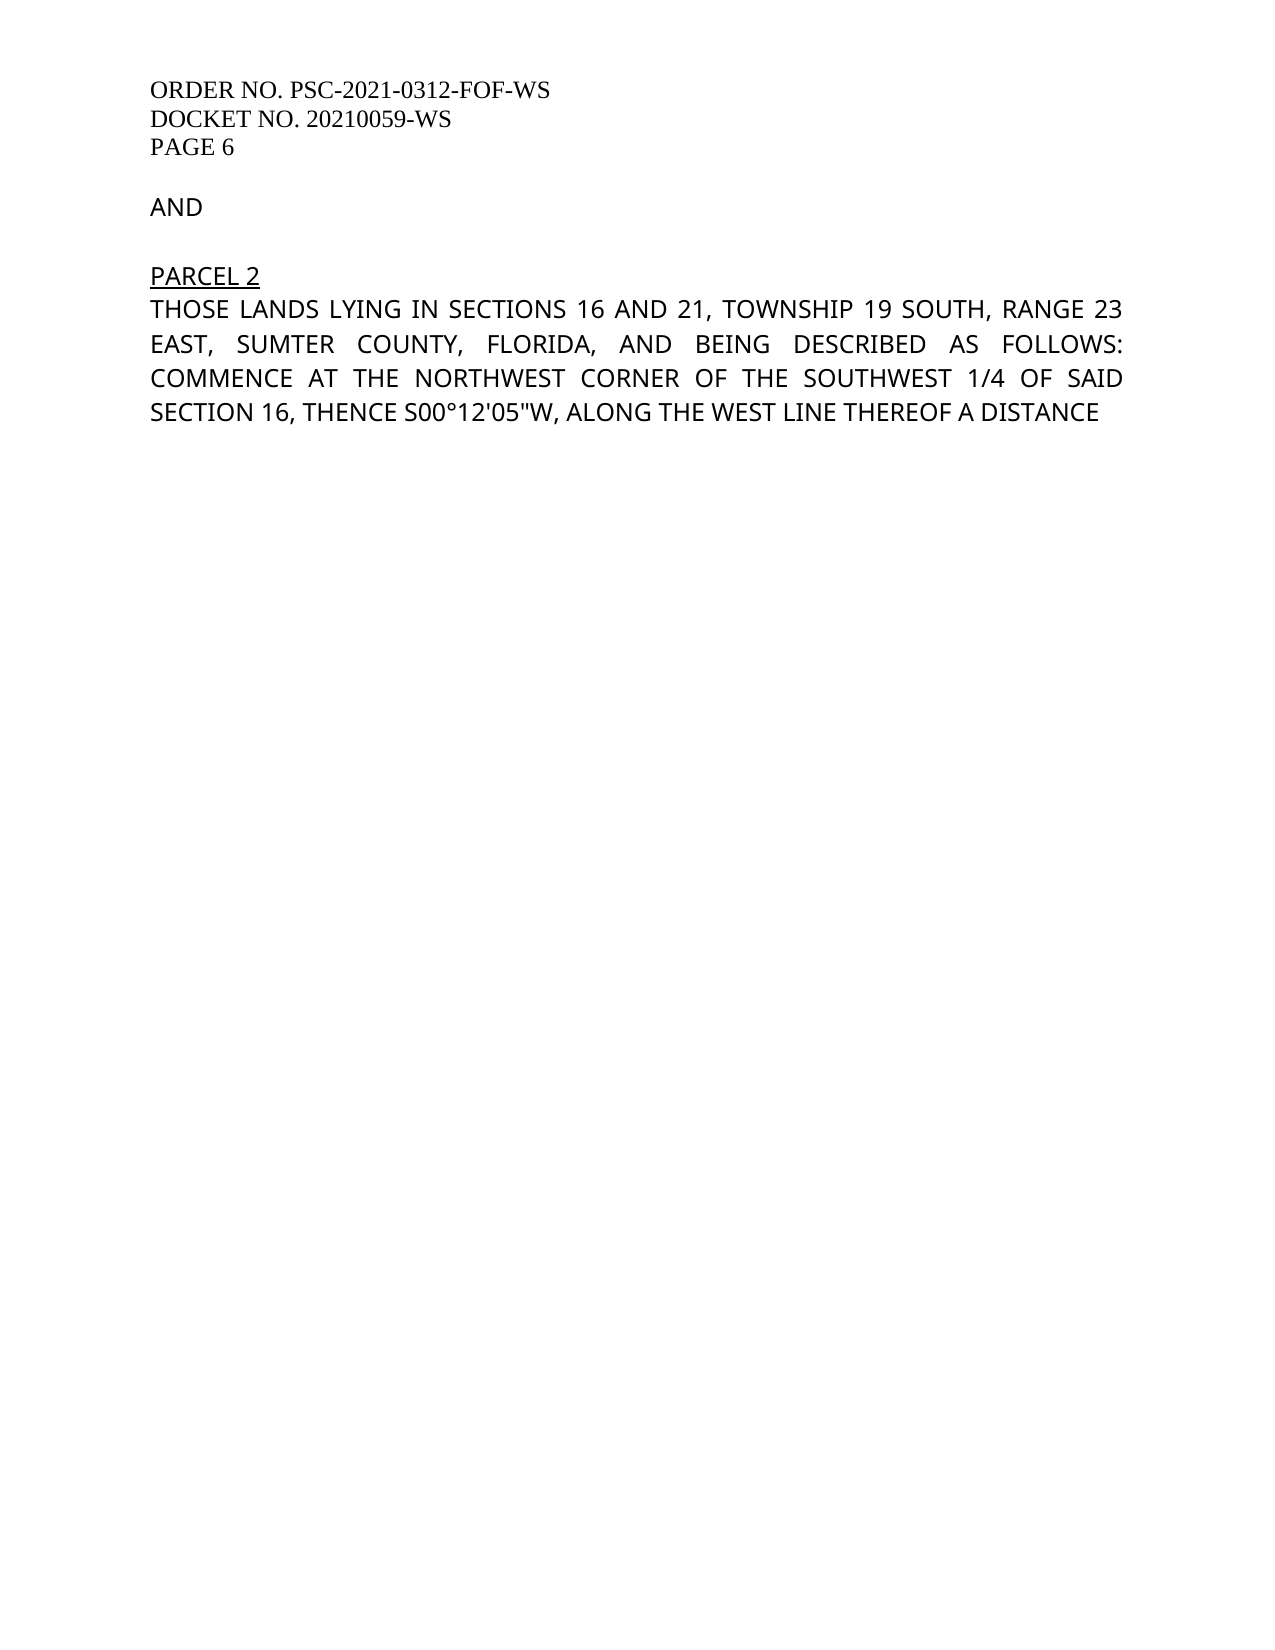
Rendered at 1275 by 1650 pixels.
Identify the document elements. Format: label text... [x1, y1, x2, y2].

text THOSE LANDS LYING IN SECTIONS 16 AND 21, TOWNSHIP 19 SOUTH, RANGE 23 EAST, SUMTER COUNTY, FLORIDA, AND BEING DESCRIBED AS FOLLOWS: COMMENCE AT THE NORTHWEST CORNER OF THE SOUTHWEST 1/4 OF SAID SECTION 16, THENCE S00°12'05"W, ALONG THE WEST LINE THEREOF A DISTANCE [150, 292, 1125, 428]
text AND [150, 190, 1125, 224]
text PARCEL 2 [150, 258, 1125, 292]
